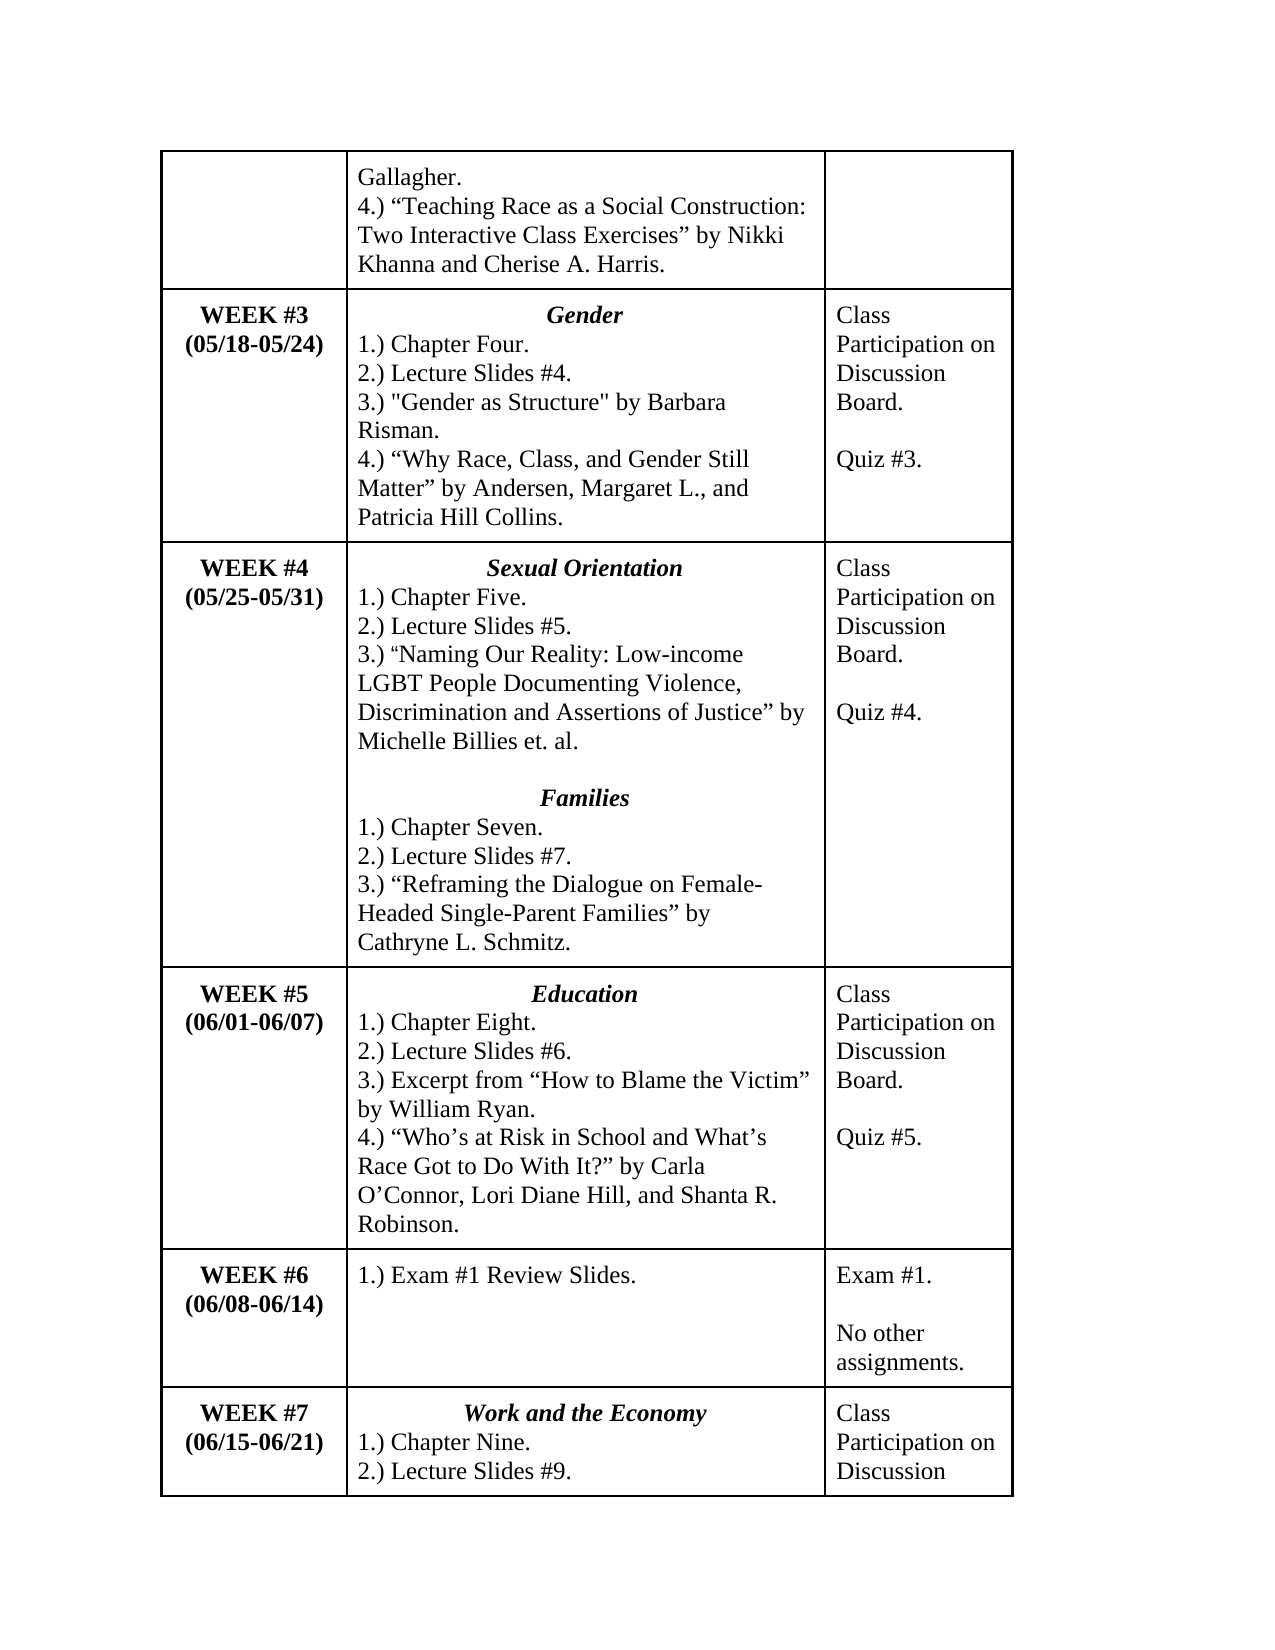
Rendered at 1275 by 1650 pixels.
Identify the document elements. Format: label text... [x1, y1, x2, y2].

table_cell Class Participation on Discussion Board. Quiz #5. [826, 968, 1011, 1248]
table_cell WEEK #4 (05/25-05/31) [163, 543, 346, 966]
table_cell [826, 152, 1011, 288]
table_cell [163, 1388, 346, 1495]
table_cell WEEK #3 (05/18-05/24) [163, 290, 346, 541]
table_cell Exam #1. No other assignments. [826, 1250, 1011, 1386]
table_cell WEEK #5 (06/01-06/07) [163, 968, 346, 1248]
table_cell Gender 1.) Chapter Four. 2.) Lecture Slides #4. 3.) "Gender as Structure" by Barbara Risman. 4.) “Why Race, Class, and Gender Still Matter” by Andersen, Margaret L., and Patricia Hill Collins. [348, 290, 824, 541]
table_cell Class Participation on Discussion Board. Quiz #3. [826, 290, 1011, 541]
table_cell Education 1.) Chapter Eight. 2.) Lecture Slides #6. 3.) Excerpt from “How to Blame the Victim” by William Ryan. 4.) “Who’s at Risk in School and What’s Race Got to Do With It?” by Carla O’Connor, Lori Diane Hill, and Shanta R. Robinson. [348, 968, 824, 1248]
table_cell Class Participation on Discussion Board. Quiz #4. [826, 543, 1011, 966]
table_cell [163, 152, 346, 288]
table_cell Sexual Orientation 1.) Chapter Five. 2.) Lecture Slides #5. 3.) “Naming Our Reality: Low-income LGBT People Documenting Violence, Discrimination and Assertions of Justice” by Michelle Billies et. al. Families 1.) Chapter Seven. 2.) Lecture Slides #7. 3.) “Reframing the Dialogue on Female-Headed Single-Parent Families” by Cathryne L. Schmitz. [348, 543, 824, 966]
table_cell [826, 1388, 1011, 1495]
table_cell 1.) Exam #1 Review Slides. [348, 1250, 824, 1386]
table_cell WEEK #6 (06/08-06/14) [163, 1250, 346, 1386]
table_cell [348, 152, 824, 288]
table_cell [348, 1388, 824, 1495]
